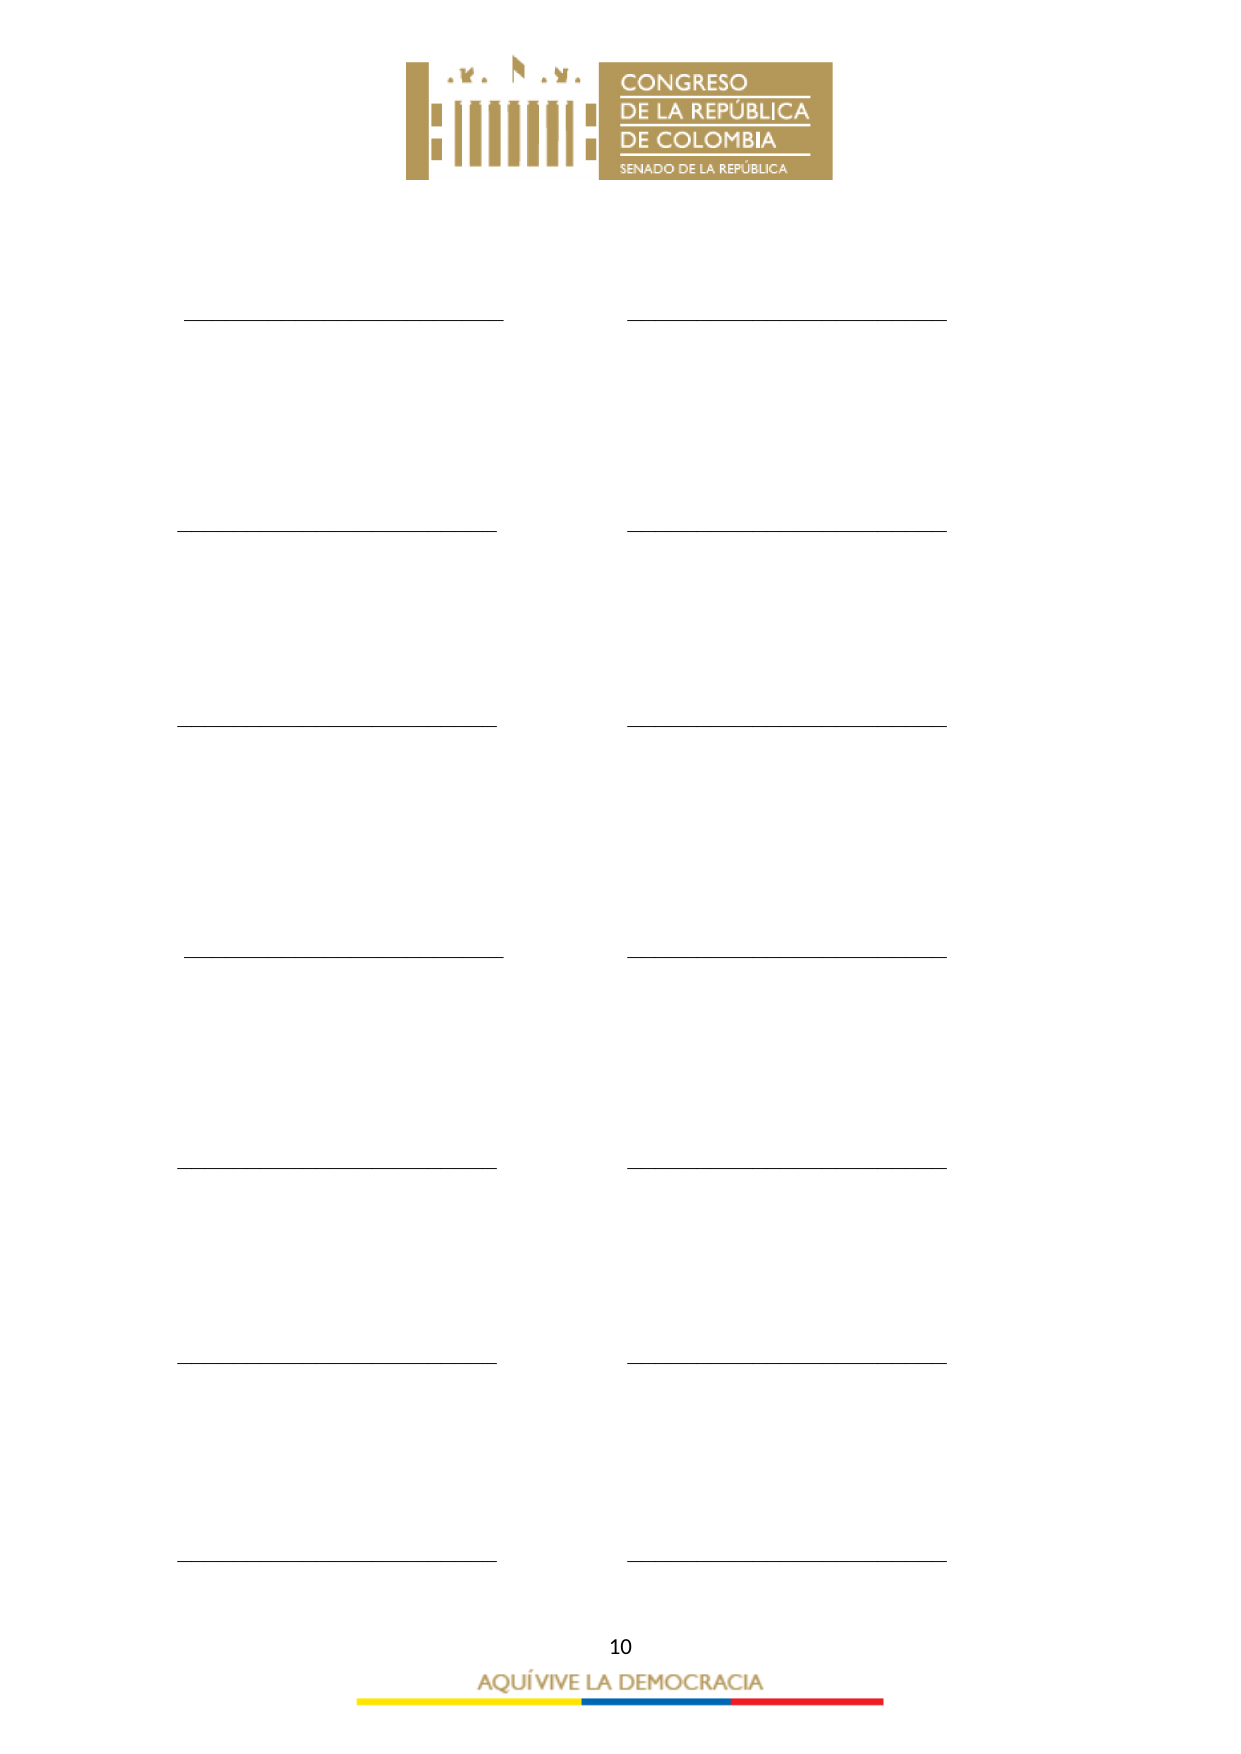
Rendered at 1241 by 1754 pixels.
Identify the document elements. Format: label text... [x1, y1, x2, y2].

text _______________________ _______________________ [177, 932, 1063, 961]
text _______________________ _______________________ [177, 701, 1063, 730]
text _______________________ _______________________ [177, 506, 1063, 535]
text _______________________ _______________________ [177, 1142, 1063, 1171]
picture [406, 54, 833, 180]
text _______________________ _______________________ [177, 295, 1063, 323]
text _______________________ _______________________ [177, 1536, 1063, 1564]
text _______________________ _______________________ [177, 1338, 1063, 1366]
picture [340, 1661, 901, 1709]
